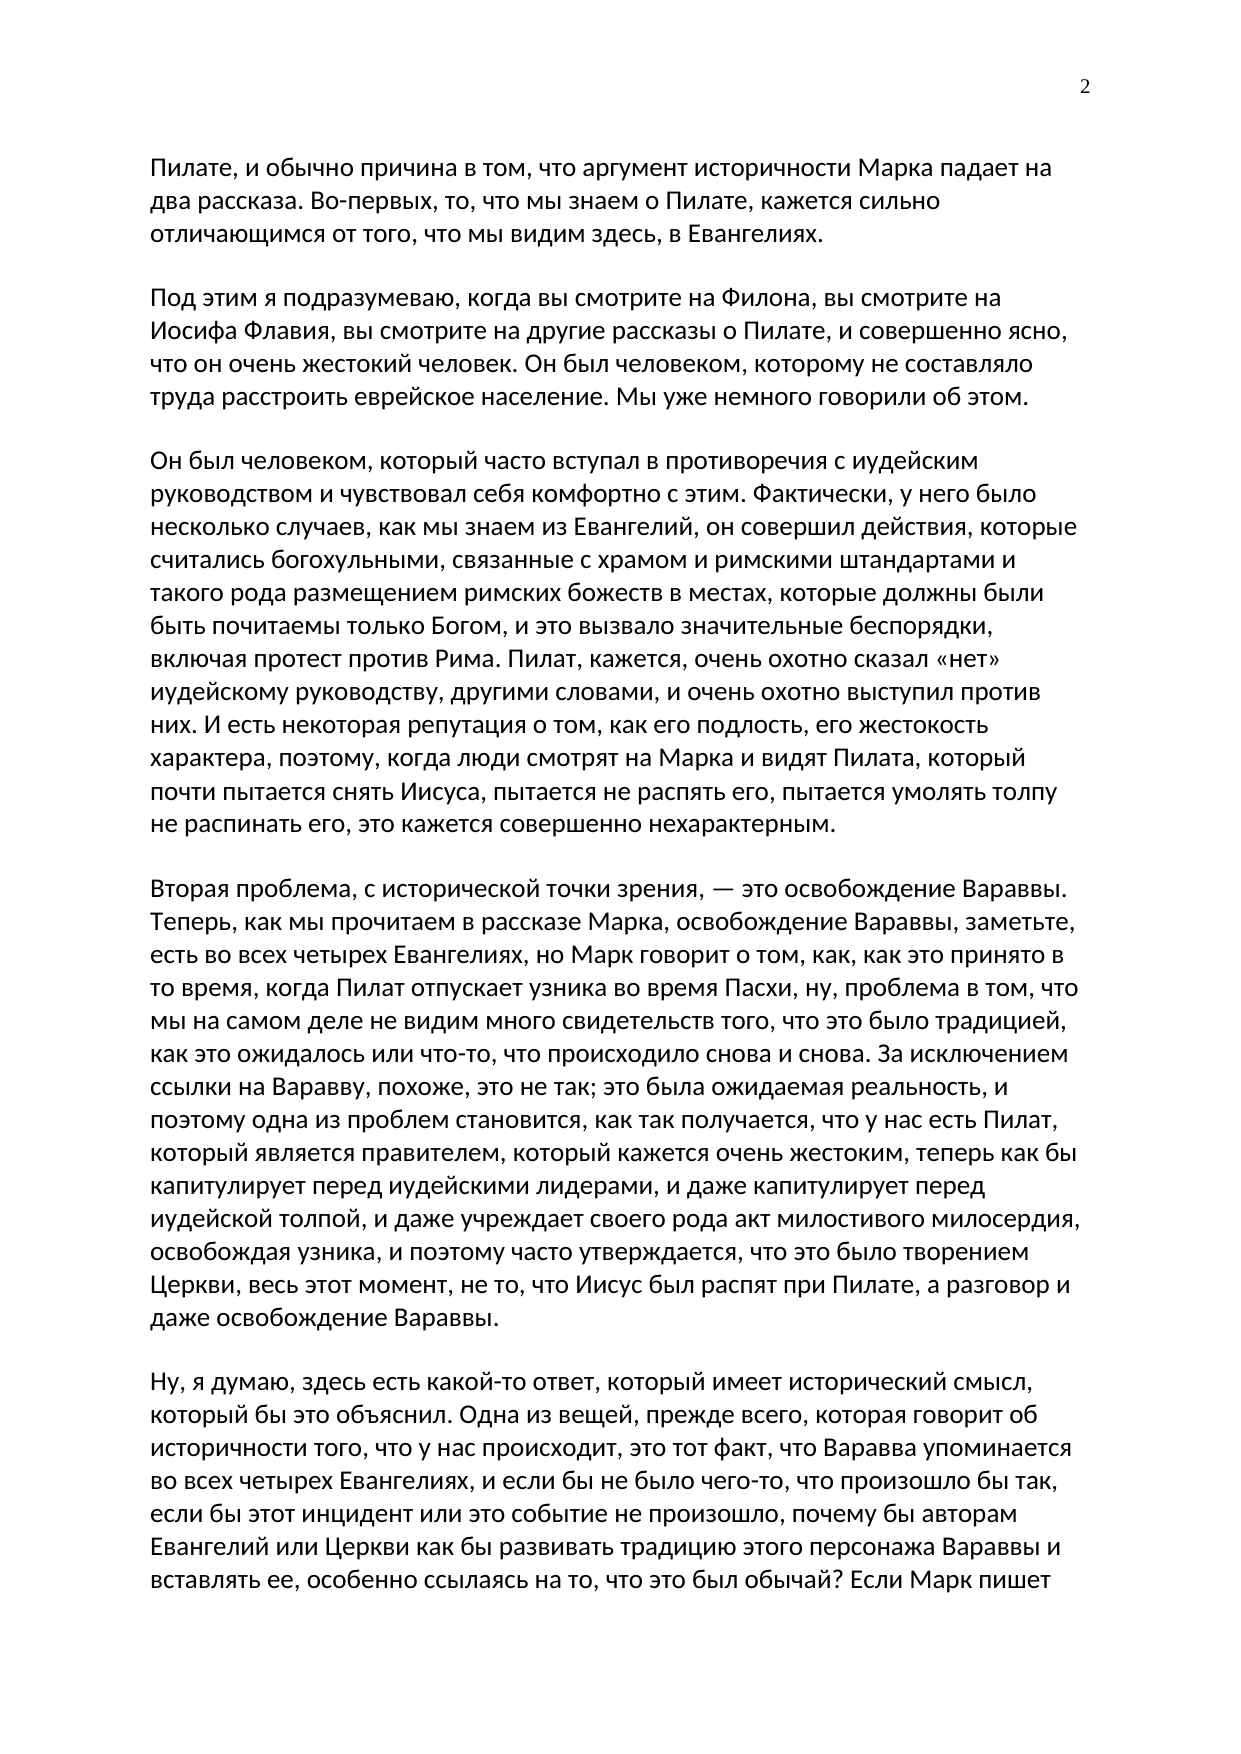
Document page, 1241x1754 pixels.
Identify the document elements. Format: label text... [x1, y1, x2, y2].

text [150, 150, 1090, 249]
text Он был человеком, который часто вступал в противоречия с иудейским руководством и чувствовал себя комфортно с этим. Фактически, у него было несколько случаев, как мы знаем из Евангелий, он совершил действия, которые считались богохульными, связанные с храмом и римскими штандартами и такого рода размещением римских божеств в местах, которые должны были быть почитаемы только Богом, и это вызвало значительные беспорядки, включая протест против Рима. Пилат, кажется, очень охотно сказал «нет» иудейскому руководству, другими словами, и очень охотно выступил против них. И есть некоторая репутация о том, как его подлость, его жестокость характера, поэтому, когда люди смотрят на Марка и видят Пилата, который почти пытается снять Иисуса, пытается не распять его, пытается умолять толпу не распинать его, это кажется совершенно нехарактерным. [150, 443, 1090, 840]
text Под этим я подразумеваю, когда вы смотрите на Филона, вы смотрите на Иосифа Флавия, вы смотрите на другие рассказы о Пилате, и совершенно ясно, что он очень жестокий человек. Он был человеком, которому не составляло труда расстроить еврейское население. Мы уже немного говорили об этом. [150, 280, 1090, 412]
text Вторая проблема, с исторической точки зрения, — это освобождение Вараввы. Теперь, как мы прочитаем в рассказе Марка, освобождение Вараввы, заметьте, есть во всех четырех Евангелиях, но Марк говорит о том, как, как это принято в то время, когда Пилат отпускает узника во время Пасхи, ну, проблема в том, что мы на самом деле не видим много свидетельств того, что это было традицией, как это ожидалось или что-то, что происходило снова и снова. За исключением ссылки на Варавву, похоже, это не так; это была ожидаемая реальность, и поэтому одна из проблем становится, как так получается, что у нас есть Пилат, который является правителем, который кажется очень жестоким, теперь как бы капитулирует перед иудейскими лидерами, и даже капитулирует перед иудейской толпой, и даже учреждает своего рода акт милостивого милосердия, освобождая узника, и поэтому часто утверждается, что это было творением Церкви, весь этот момент, не то, что Иисус был распят при Пилате, а разговор и даже освобождение Вараввы. [150, 871, 1090, 1333]
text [150, 1364, 1090, 1595]
